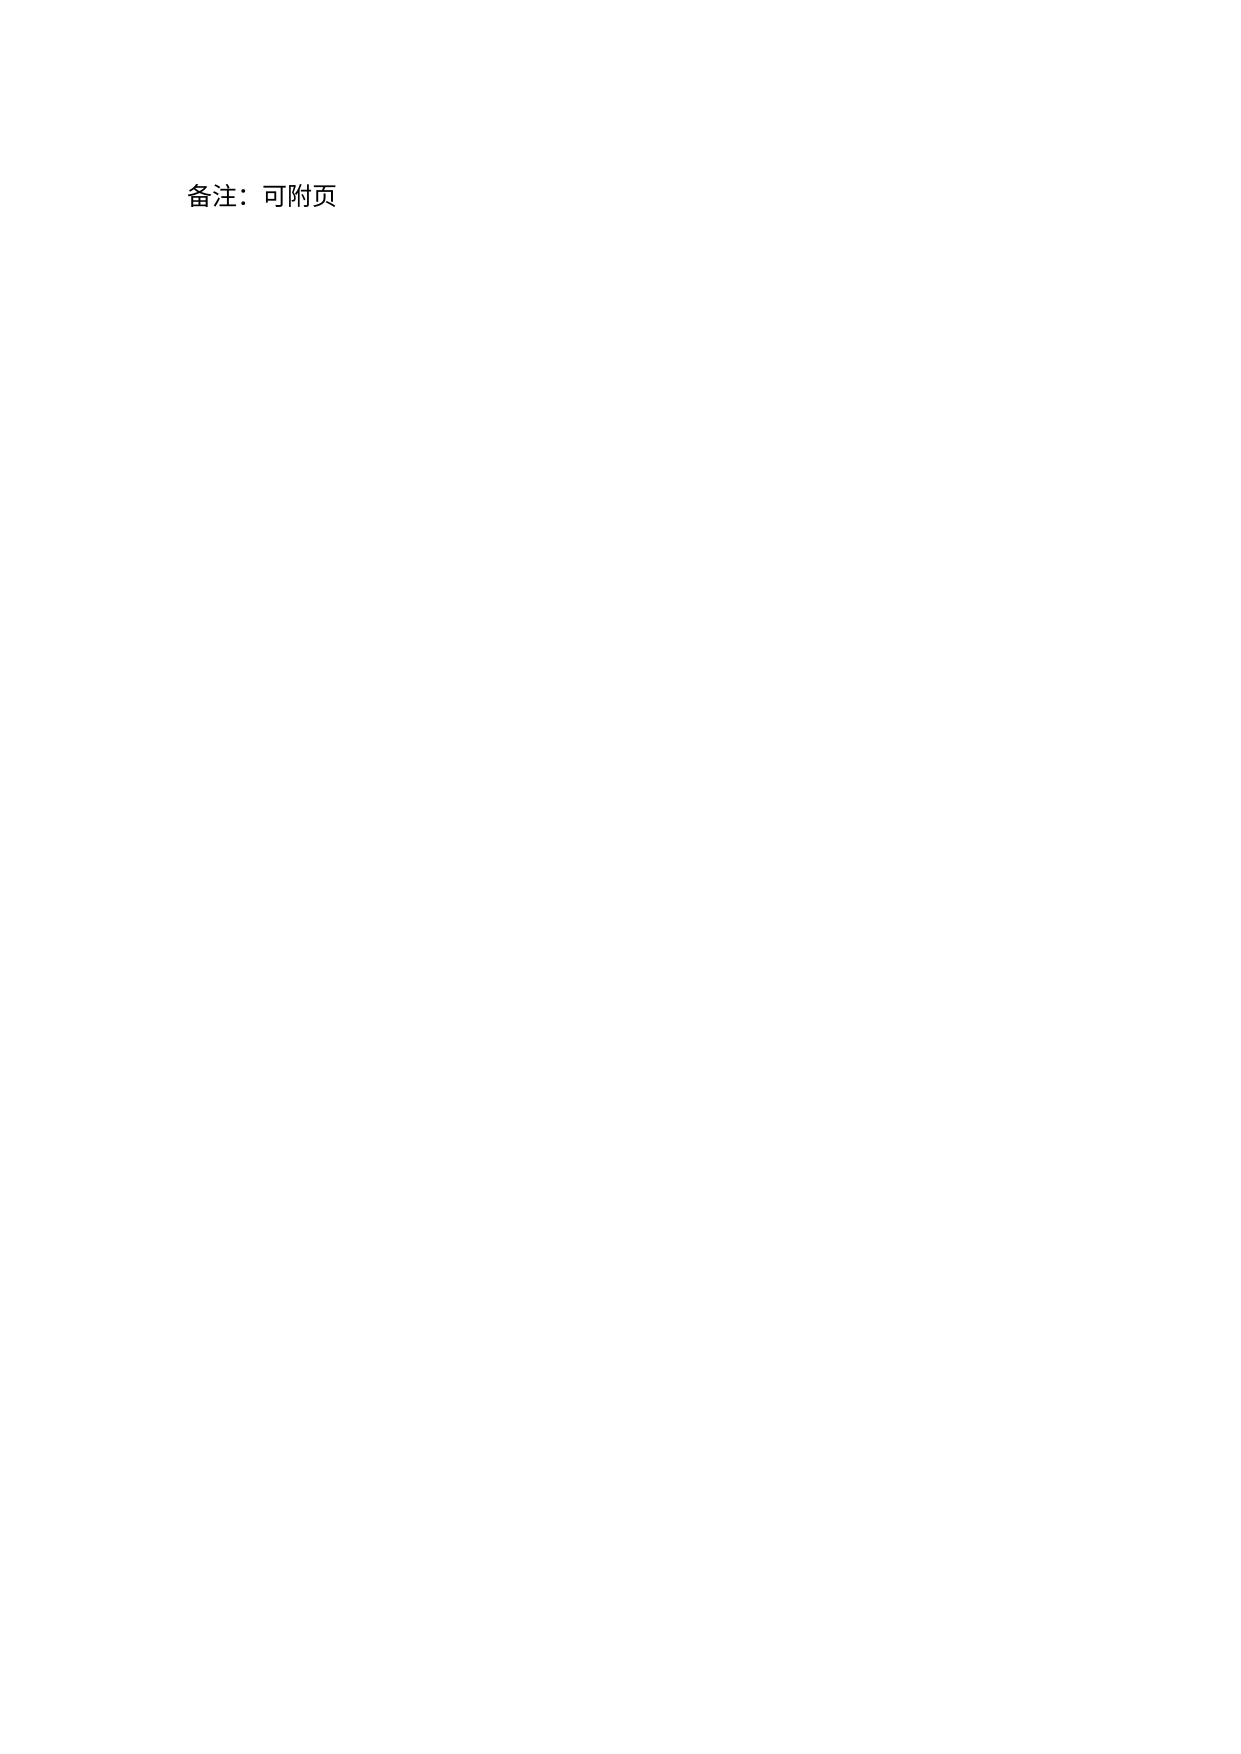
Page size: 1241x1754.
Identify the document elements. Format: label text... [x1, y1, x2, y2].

text 备注：可附页 [187, 162, 1053, 227]
